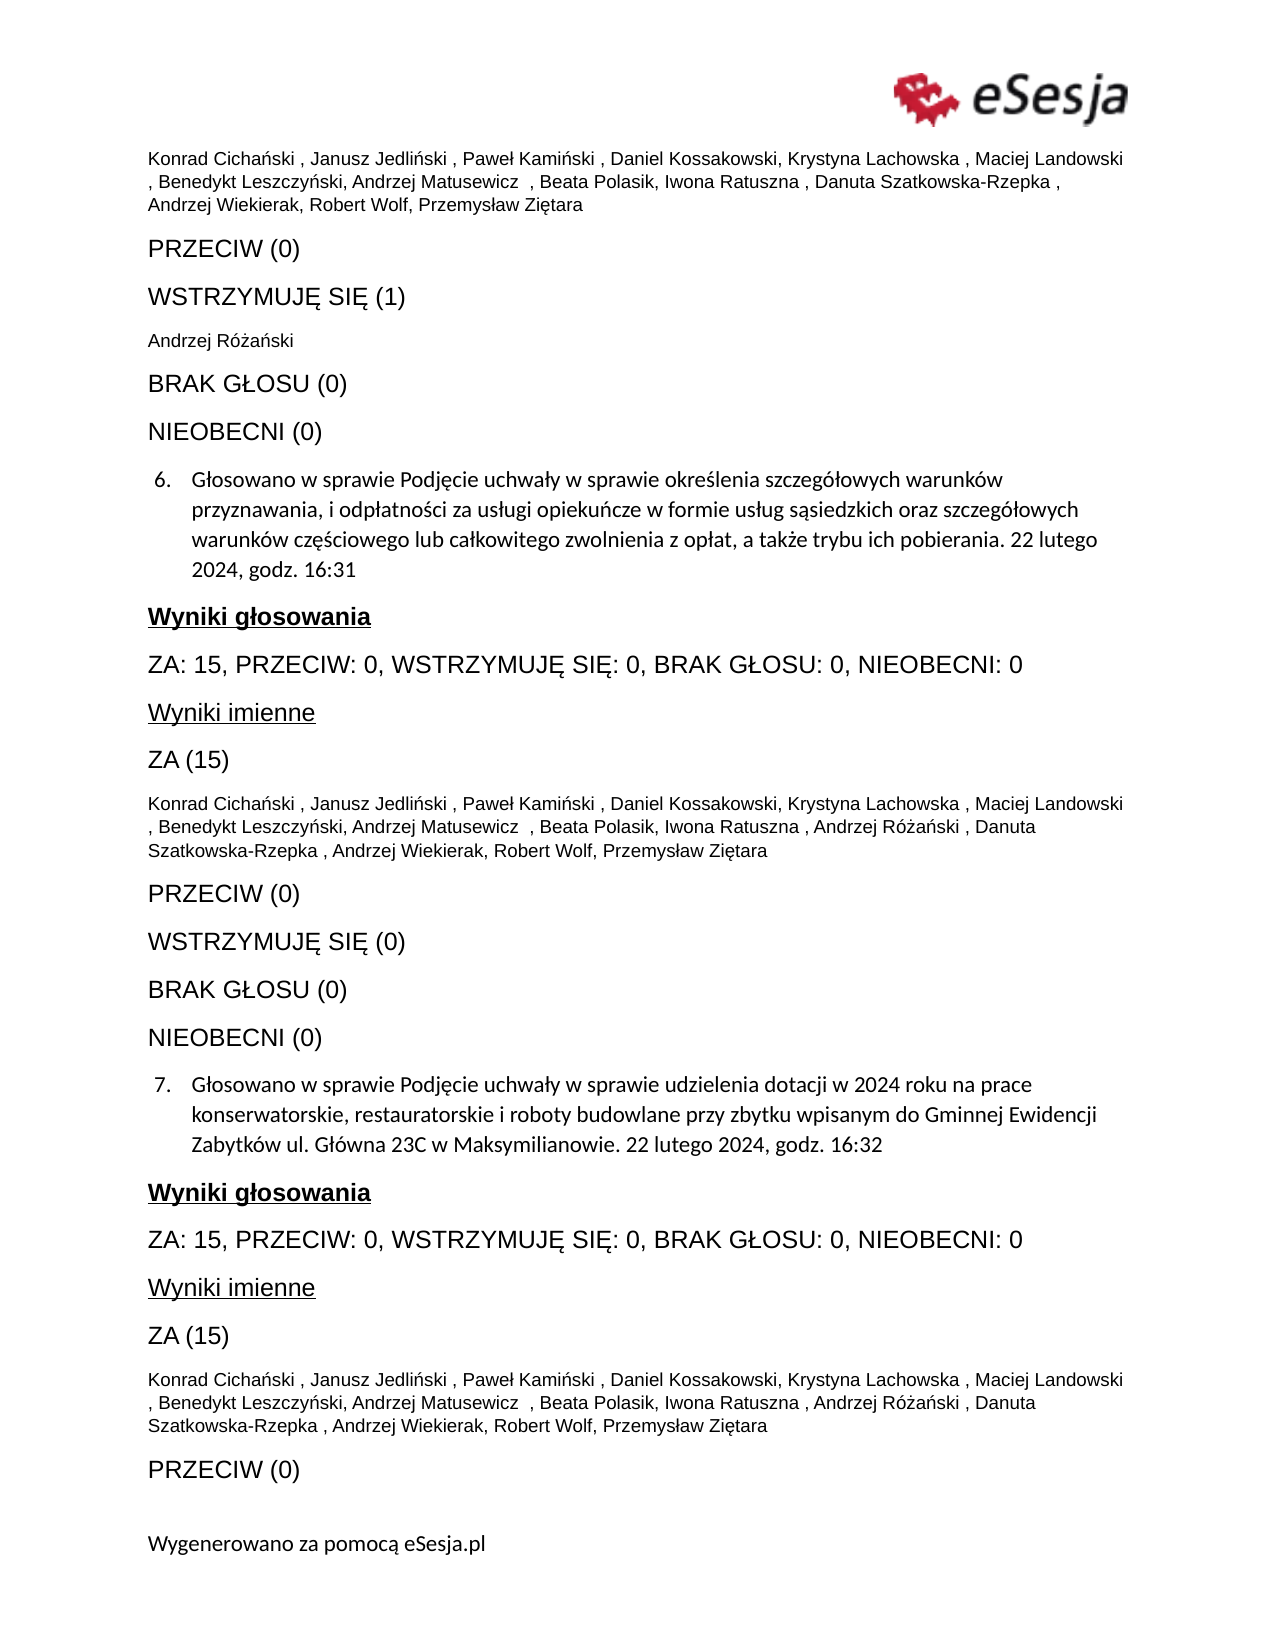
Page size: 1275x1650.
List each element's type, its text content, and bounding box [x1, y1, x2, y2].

text BRAK GŁOSU (0) [148, 975, 1127, 1003]
text ZA: 15, PRZECIW: 0, WSTRZYMUJĘ SIĘ: 0, BRAK GŁOSU: 0, NIEOBECNI: 0 [148, 1225, 1127, 1254]
text Andrzej Różański [148, 329, 1127, 351]
text NIEOBECNI (0) [148, 1022, 1127, 1051]
text Wyniki imienne [148, 1273, 1127, 1302]
text Konrad Cichański , Janusz Jedliński , Paweł Kamiński , Daniel Kossakowski, Krystyna Lachowska , Maciej Landowski , Benedykt Leszczyński, Andrzej Matusewicz , Beata Polasik, Iwona Ratuszna , Andrzej Różański , Danuta Szatkowska-Rzepka , Andrzej Wiekierak, Robert Wolf, Przemysław Ziętara [148, 1368, 1127, 1436]
text WSTRZYMUJĘ SIĘ (0) [148, 927, 1127, 956]
list Głosowano w sprawie Podjęcie uchwały w sprawie udzielenia dotacji w 2024 roku na prace konserwatorskie, restauratorskie i roboty budowlane przy zbytku wpisanym do Gminnej Ewidencji Zabytków ul. Główna 23C w Maksymilianowie. 22 lutego 2024, godz. 16:32 [154, 1070, 1127, 1159]
text ZA (15) [148, 1321, 1127, 1349]
text WSTRZYMUJĘ SIĘ (1) [148, 282, 1127, 310]
text Wyniki głosowania [148, 602, 1127, 631]
text BRAK GŁOSU (0) [148, 369, 1127, 398]
text NIEOBECNI (0) [148, 417, 1127, 446]
text Konrad Cichański , Janusz Jedliński , Paweł Kamiński , Daniel Kossakowski, Krystyna Lachowska , Maciej Landowski , Benedykt Leszczyński, Andrzej Matusewicz , Beata Polasik, Iwona Ratuszna , Danuta Szatkowska-Rzepka , Andrzej Wiekierak, Robert Wolf, Przemysław Ziętara [148, 148, 1127, 216]
list Głosowano w sprawie Podjęcie uchwały w sprawie określenia szczegółowych warunków przyznawania, i odpłatności za usługi opiekuńcze w formie usług sąsiedzkich oraz szczegółowych warunków częściowego lub całkowitego zwolnienia z opłat, a także trybu ich pobierania. 22 lutego 2024, godz. 16:31 [154, 465, 1127, 583]
text ZA (15) [148, 745, 1127, 774]
text Wyniki imienne [148, 698, 1127, 726]
text Wyniki głosowania [148, 1177, 1127, 1206]
text PRZECIW (0) [148, 879, 1127, 908]
text PRZECIW (0) [148, 1455, 1127, 1483]
text ZA: 15, PRZECIW: 0, WSTRZYMUJĘ SIĘ: 0, BRAK GŁOSU: 0, NIEOBECNI: 0 [148, 650, 1127, 679]
text Konrad Cichański , Janusz Jedliński , Paweł Kamiński , Daniel Kossakowski, Krystyna Lachowska , Maciej Landowski , Benedykt Leszczyński, Andrzej Matusewicz , Beata Polasik, Iwona Ratuszna , Andrzej Różański , Danuta Szatkowska-Rzepka , Andrzej Wiekierak, Robert Wolf, Przemysław Ziętara [148, 793, 1127, 861]
text PRZECIW (0) [148, 234, 1127, 263]
